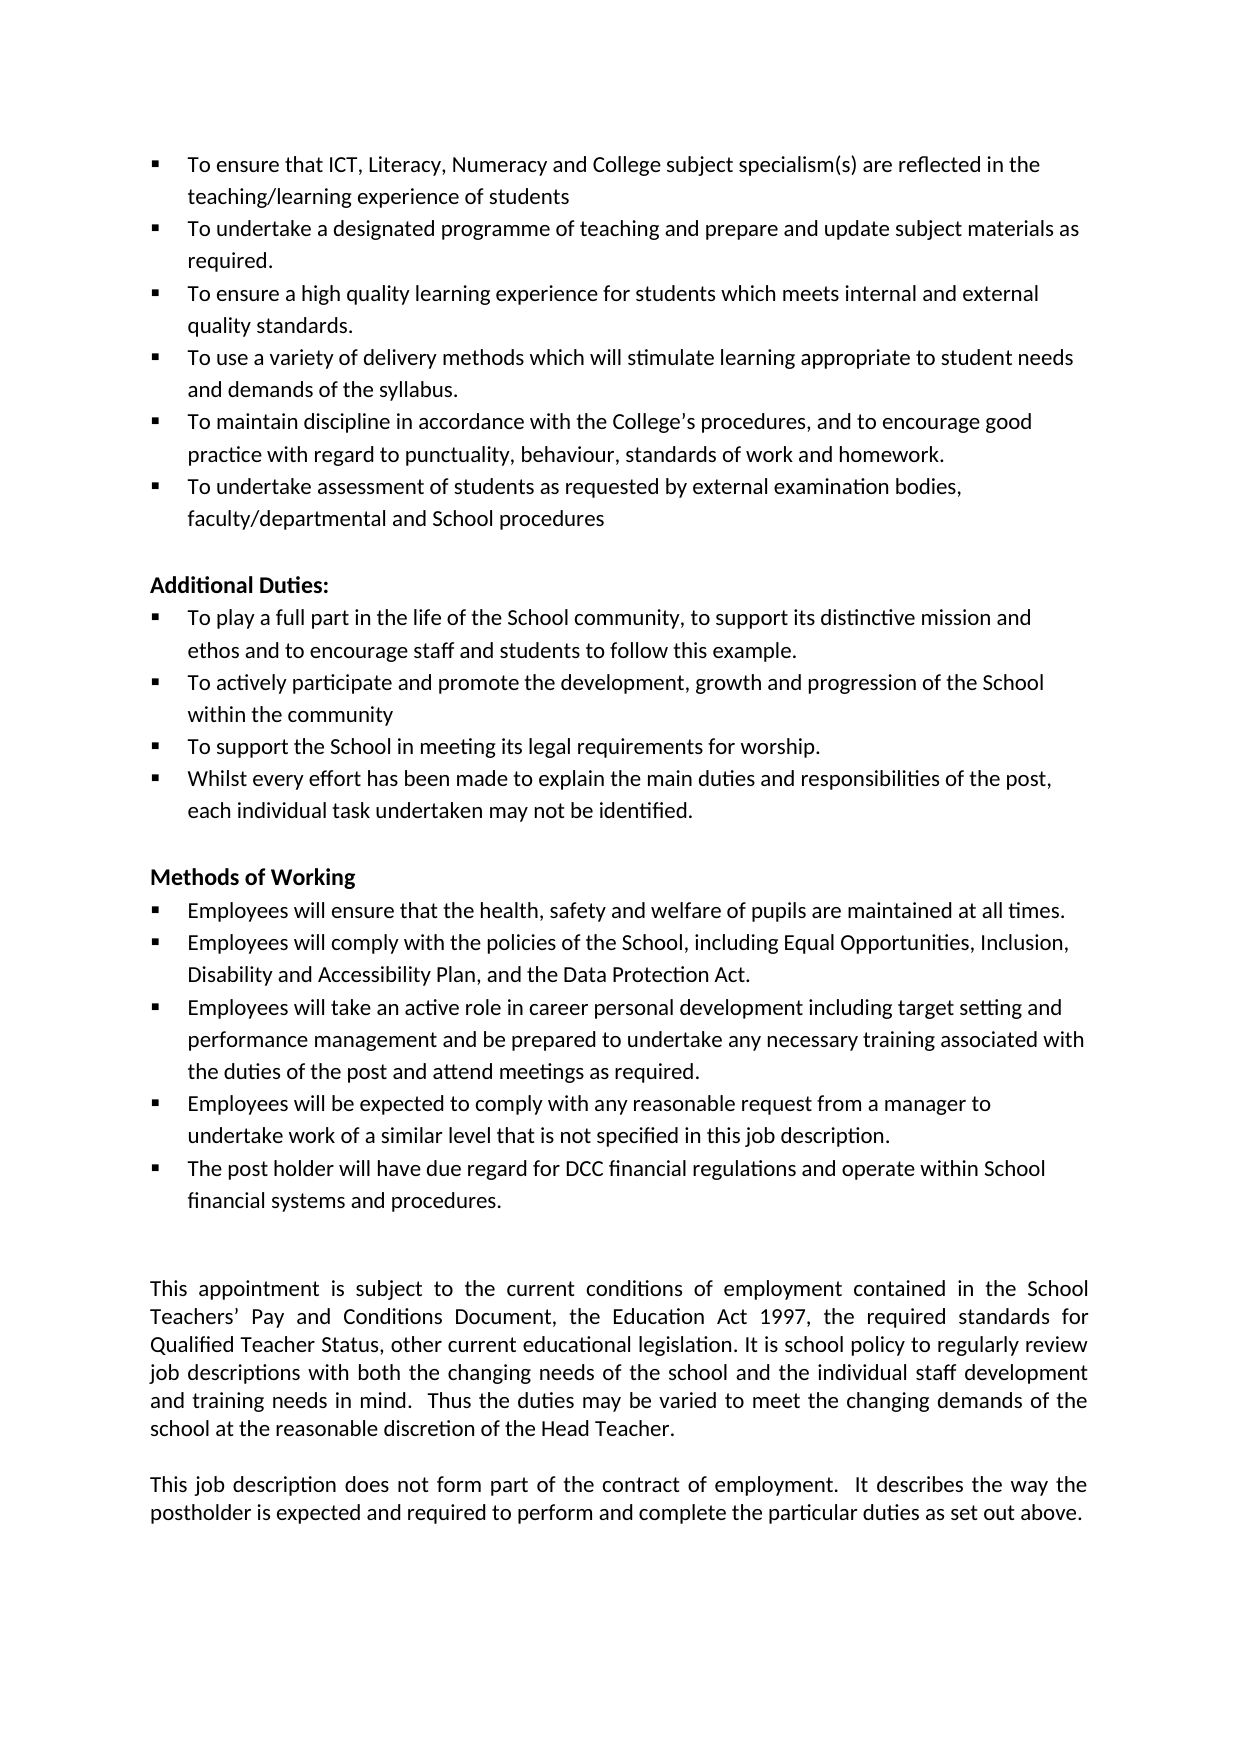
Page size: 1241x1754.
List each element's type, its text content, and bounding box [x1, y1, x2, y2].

text This appointment is subject to the current conditions of employment contained in the School Teachers’ Pay and Conditions Document, the Education Act 1997, the required standards for Qualified Teacher Status, other current educational legislation. It is school policy to regularly review job descriptions with both the changing needs of the school and the individual staff development and training needs in mind. Thus the duties may be varied to meet the changing demands of the school at the reasonable discretion of the Head Teacher. [150, 1274, 1090, 1442]
list Employees will be expected to comply with any reasonable request from a manager to undertake work of a similar level that is not specified in this job description. [150, 1089, 1090, 1149]
text This job description does not form part of the contract of employment. It describes the way the postholder is expected and required to perform and complete the particular duties as set out above. [150, 1470, 1090, 1526]
list Employees will take an active role in career personal development including target setting and performance management and be prepared to undertake any necessary training associated with the duties of the post and attend meetings as required. [150, 993, 1090, 1085]
list The post holder will have due regard for DCC financial regulations and operate within School financial systems and procedures. [150, 1154, 1090, 1214]
list Employees will ensure that the health, safety and welfare of pupils are maintained at all times. [150, 896, 1090, 924]
list To actively participate and promote the development, growth and progression of the School within the community [150, 668, 1090, 728]
list To support the School in meeting its legal requirements for worship. [150, 732, 1090, 760]
list Whilst every effort has been made to explain the main duties and responsibilities of the post, each individual task undertaken may not be identified. [150, 764, 1090, 825]
list To undertake a designated programme of teaching and prepare and update subject materials as required. [150, 214, 1090, 274]
list To ensure that ICT, Literacy, Numeracy and College subject specialism(s) are reflected in the teaching/learning experience of students [150, 150, 1090, 210]
text Methods of Working [150, 862, 1090, 892]
list To maintain discipline in accordance with the College’s procedures, and to encourage good practice with regard to punctuality, behaviour, standards of work and homework. [150, 407, 1090, 468]
list To undertake assessment of students as requested by external examination bodies, faculty/departmental and School procedures [150, 472, 1090, 532]
list To play a full part in the life of the School community, to support its distinctive mission and ethos and to encourage staff and students to follow this example. [150, 603, 1090, 664]
text Additional Duties: [150, 570, 1090, 599]
list To ensure a high quality learning experience for students which meets internal and external quality standards. [150, 279, 1090, 339]
list To use a variety of delivery methods which will stimulate learning appropriate to student needs and demands of the syllabus. [150, 343, 1090, 403]
list Employees will comply with the policies of the School, including Equal Opportunities, Inclusion, Disability and Accessibility Plan, and the Data Protection Act. [150, 928, 1090, 988]
